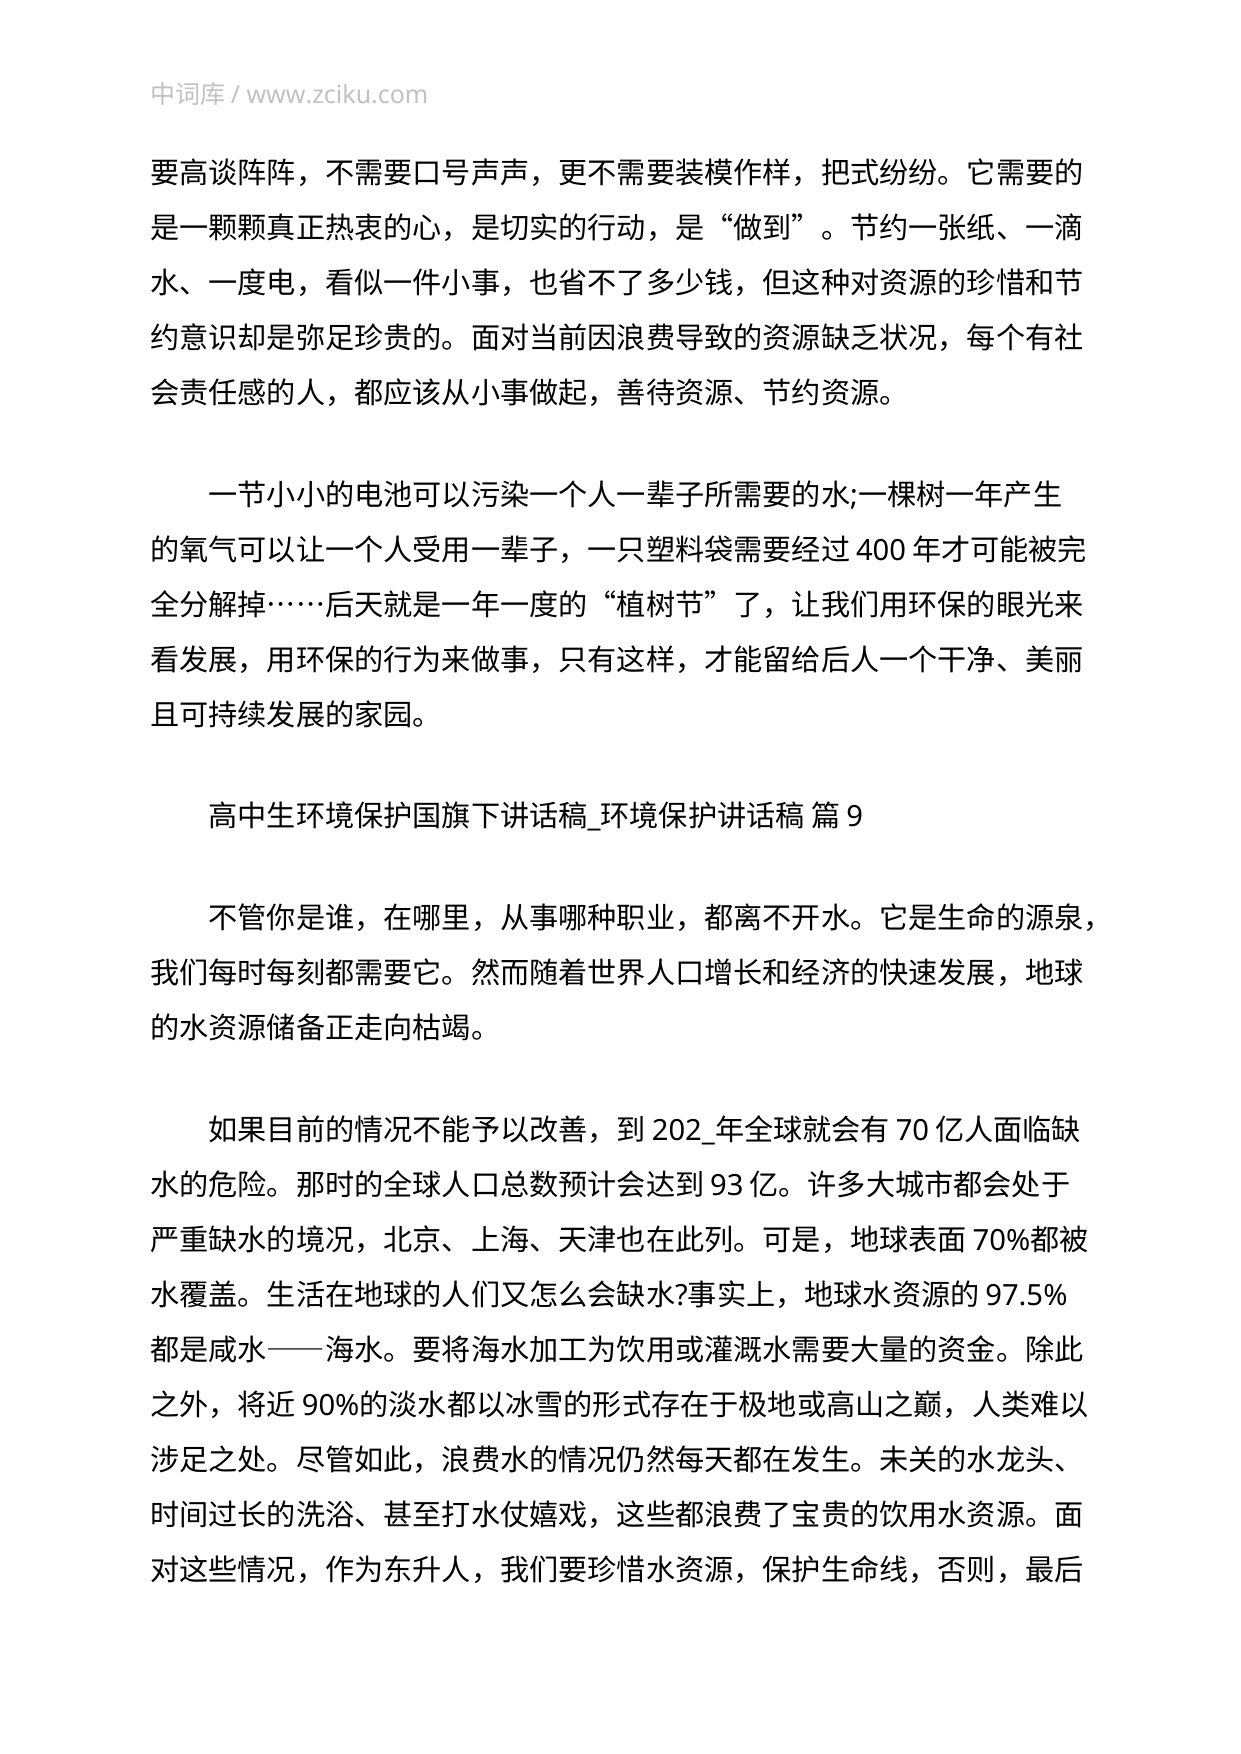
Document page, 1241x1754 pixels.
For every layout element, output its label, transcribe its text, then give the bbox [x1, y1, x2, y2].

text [150, 1106, 1090, 1588]
text 不管你是谁，在哪里，从事哪种职业，都离不开水。它是生命的源泉，我们每时每刻都需要它。然而随着世界人口增长和经济的快速发展，地球的水资源储备正走向枯竭。 [150, 895, 1090, 1047]
text 高中生环境保护国旗下讲话稿_环境保护讲话稿 篇9 [150, 793, 1090, 835]
text 一节小小的电池可以污染一个人一辈子所需要的水;一棵树一年产生的氧气可以让一个人受用一辈子，一只塑料袋需要经过400年才可能被完全分解掉……后天就是一年一度的“植树节”了，让我们用环保的眼光来看发展，用环保的行为来做事，只有这样，才能留给后人一个干净、美丽且可持续发展的家园。 [150, 471, 1090, 733]
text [150, 150, 1090, 412]
